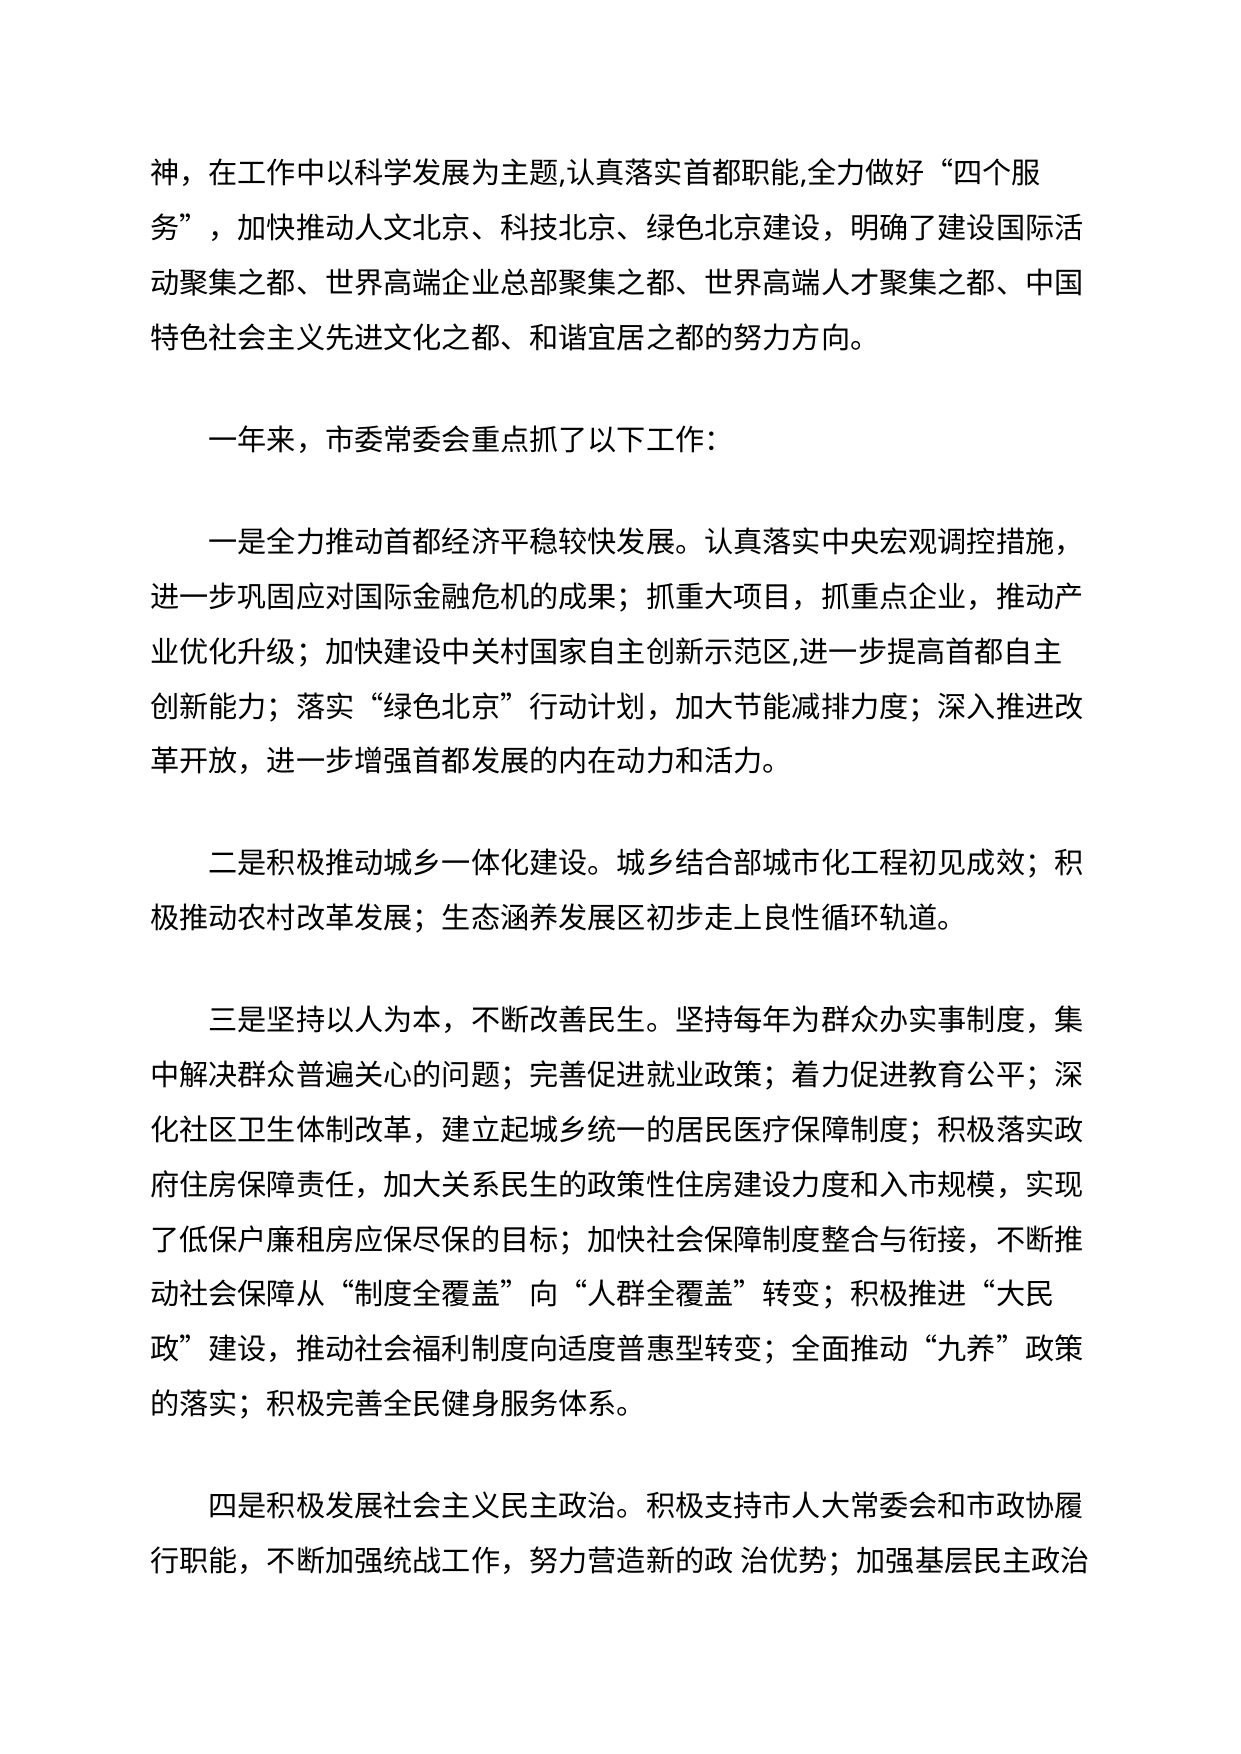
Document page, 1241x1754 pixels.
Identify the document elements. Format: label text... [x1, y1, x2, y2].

text 一年来，市委常委会重点抓了以下工作： [150, 417, 1090, 459]
text 三是坚持以人为本，不断改善民生。坚持每年为群众办实事制度，集中解决群众普遍关心的问题；完善促进就业政策；着力促进教育公平；深化社区卫生体制改革，建立起城乡统一的居民医疗保障制度；积极落实政府住房保障责任，加大关系民生的政策性住房建设力度和入市规模，实现了低保户廉租房应保尽保的目标；加快社会保障制度整合与衔接，不断推动社会保障从“制度全覆盖”向“人群全覆盖”转变；积极推进“大民政”建设，推动社会福利制度向适度普惠型转变；全面推动“九养”政策的落实；积极完善全民健身服务体系。 [150, 996, 1090, 1423]
text 一是全力推动首都经济平稳较快发展。认真落实中央宏观调控措施，进一步巩固应对国际金融危机的成果；抓重大项目，抓重点企业，推动产业优化升级；加快建设中关村国家自主创新示范区,进一步提高首都自主创新能力；落实“绿色北京”行动计划，加大节能减排力度；深入推进改革开放，进一步增强首都发展的内在动力和活力。 [150, 518, 1090, 780]
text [150, 1482, 1090, 1580]
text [150, 150, 1090, 357]
text 二是积极推动城乡一体化建设。城乡结合部城市化工程初见成效；积极推动农村改革发展；生态涵养发展区初步走上良性循环轨道。 [150, 840, 1090, 937]
